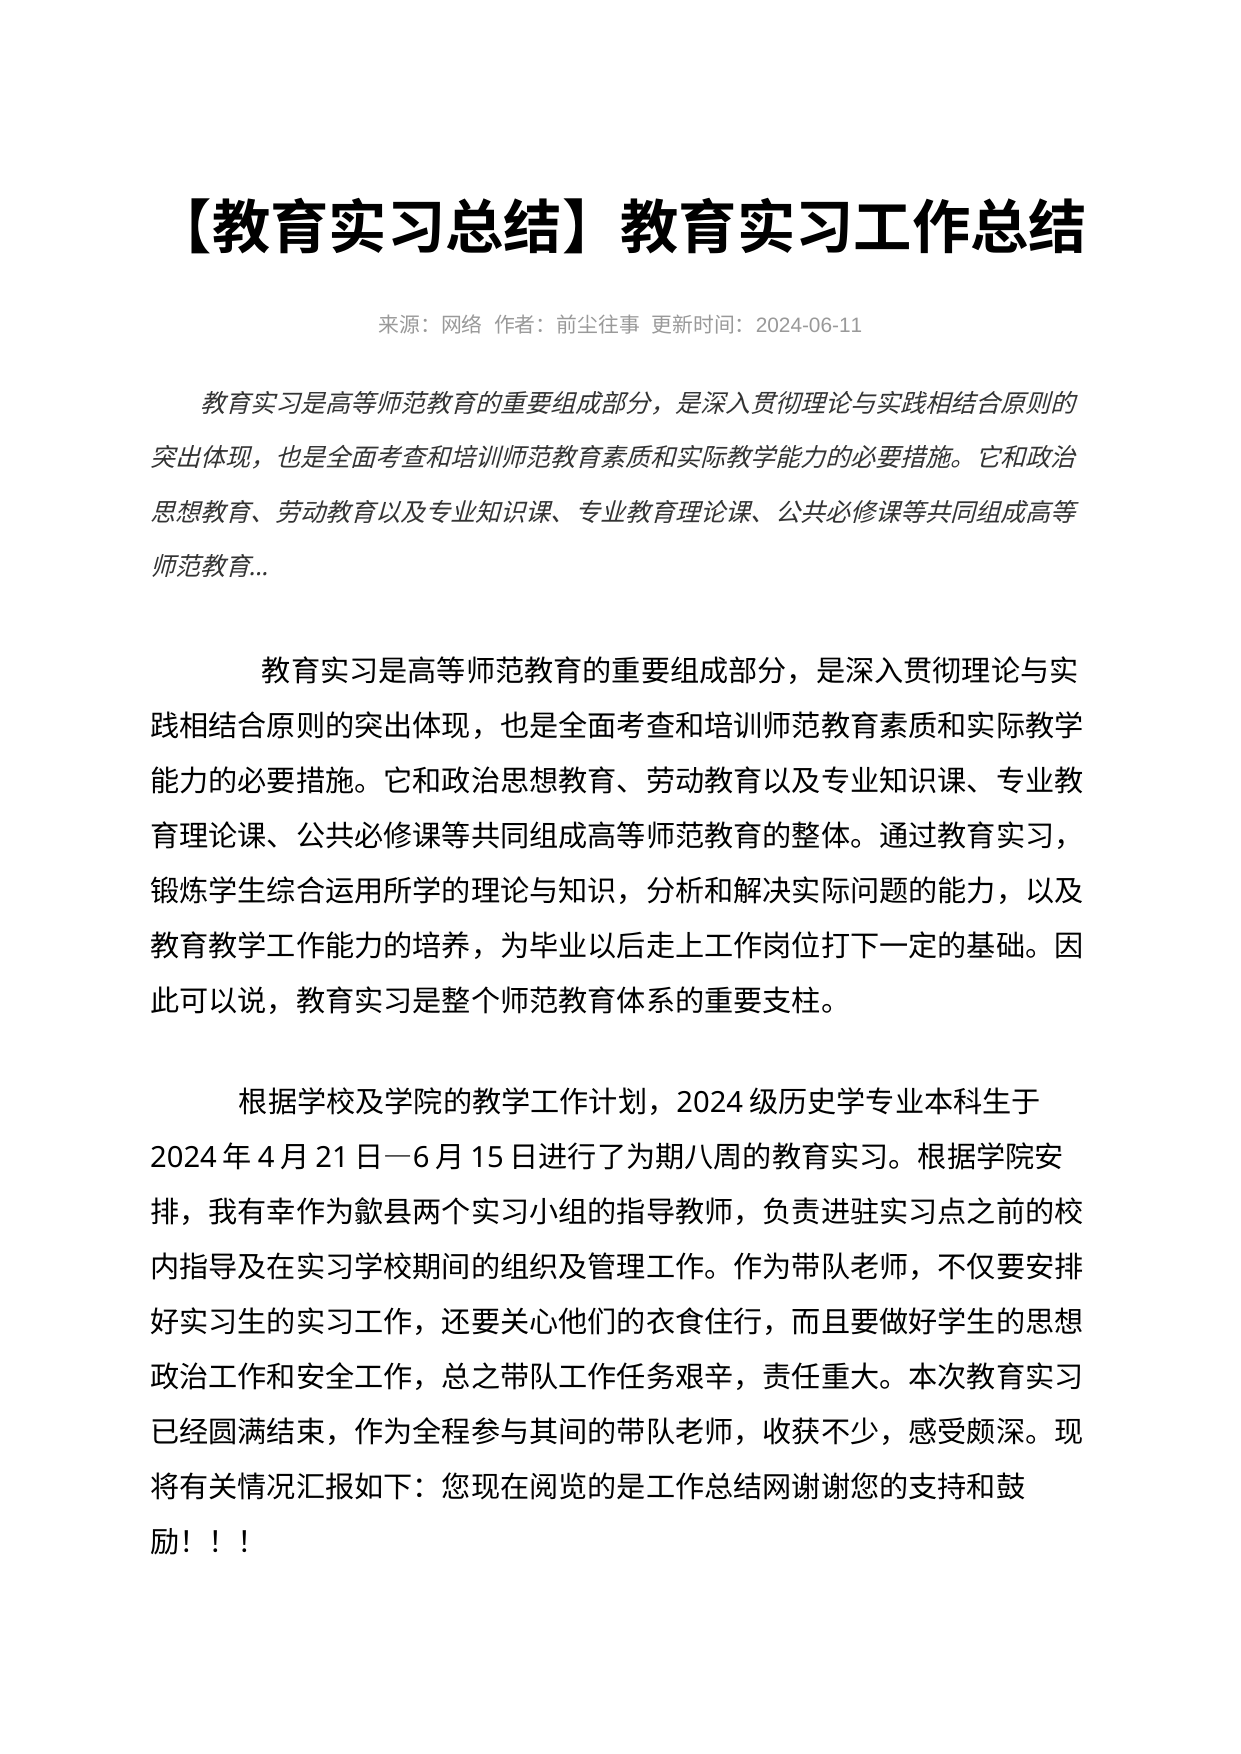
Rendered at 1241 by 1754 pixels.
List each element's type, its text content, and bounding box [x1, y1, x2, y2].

text 教育实习是高等师范教育的重要组成部分，是深入贯彻理论与实践相结合原则的突出体现，也是全面考查和培训师范教育素质和实际教学能力的必要措施。它和政治思想教育、劳动教育以及专业知识课、专业教育理论课、公共必修课等共同组成高等师范教育的整体。通过教育实习，锻炼学生综合运用所学的理论与知识，分析和解决实际问题的能力，以及教育教学工作能力的培养，为毕业以后走上工作岗位打下一定的基础。因此可以说，教育实习是整个师范教育体系的重要支柱。 [150, 648, 1090, 1019]
text 教育实习是高等师范教育的重要组成部分，是深入贯彻理论与实践相结合原则的突出体现，也是全面考查和培训师范教育素质和实际教学能力的必要措施。它和政治思想教育、劳动教育以及专业知识课、专业教育理论课、公共必修课等共同组成高等师范教育... [150, 383, 1090, 583]
subtitle 【教育实习总结】教育实习工作总结 [150, 181, 1090, 266]
text 根据学校及学院的教学工作计划，2024级历史学专业本科生于2024年4月21日—6月15日进行了为期八周的教育实习。根据学院安排，我有幸作为歙县两个实习小组的指导教师，负责进驻实习点之前的校内指导及在实习学校期间的组织及管理工作。作为带队老师，不仅要安排好实习生的实习工作，还要关心他们的衣食住行，而且要做好学生的思想政治工作和安全工作，总之带队工作任务艰辛，责任重大。本次教育实习已经圆满结束，作为全程参与其间的带队老师，收获不少，感受颇深。现将有关情况汇报如下：您现在阅览的是工作总结网谢谢您的支持和鼓励！！！ [150, 1079, 1090, 1561]
text 来源：网络 作者：前尘往事 更新时间：2024-06-11 [150, 313, 1090, 337]
